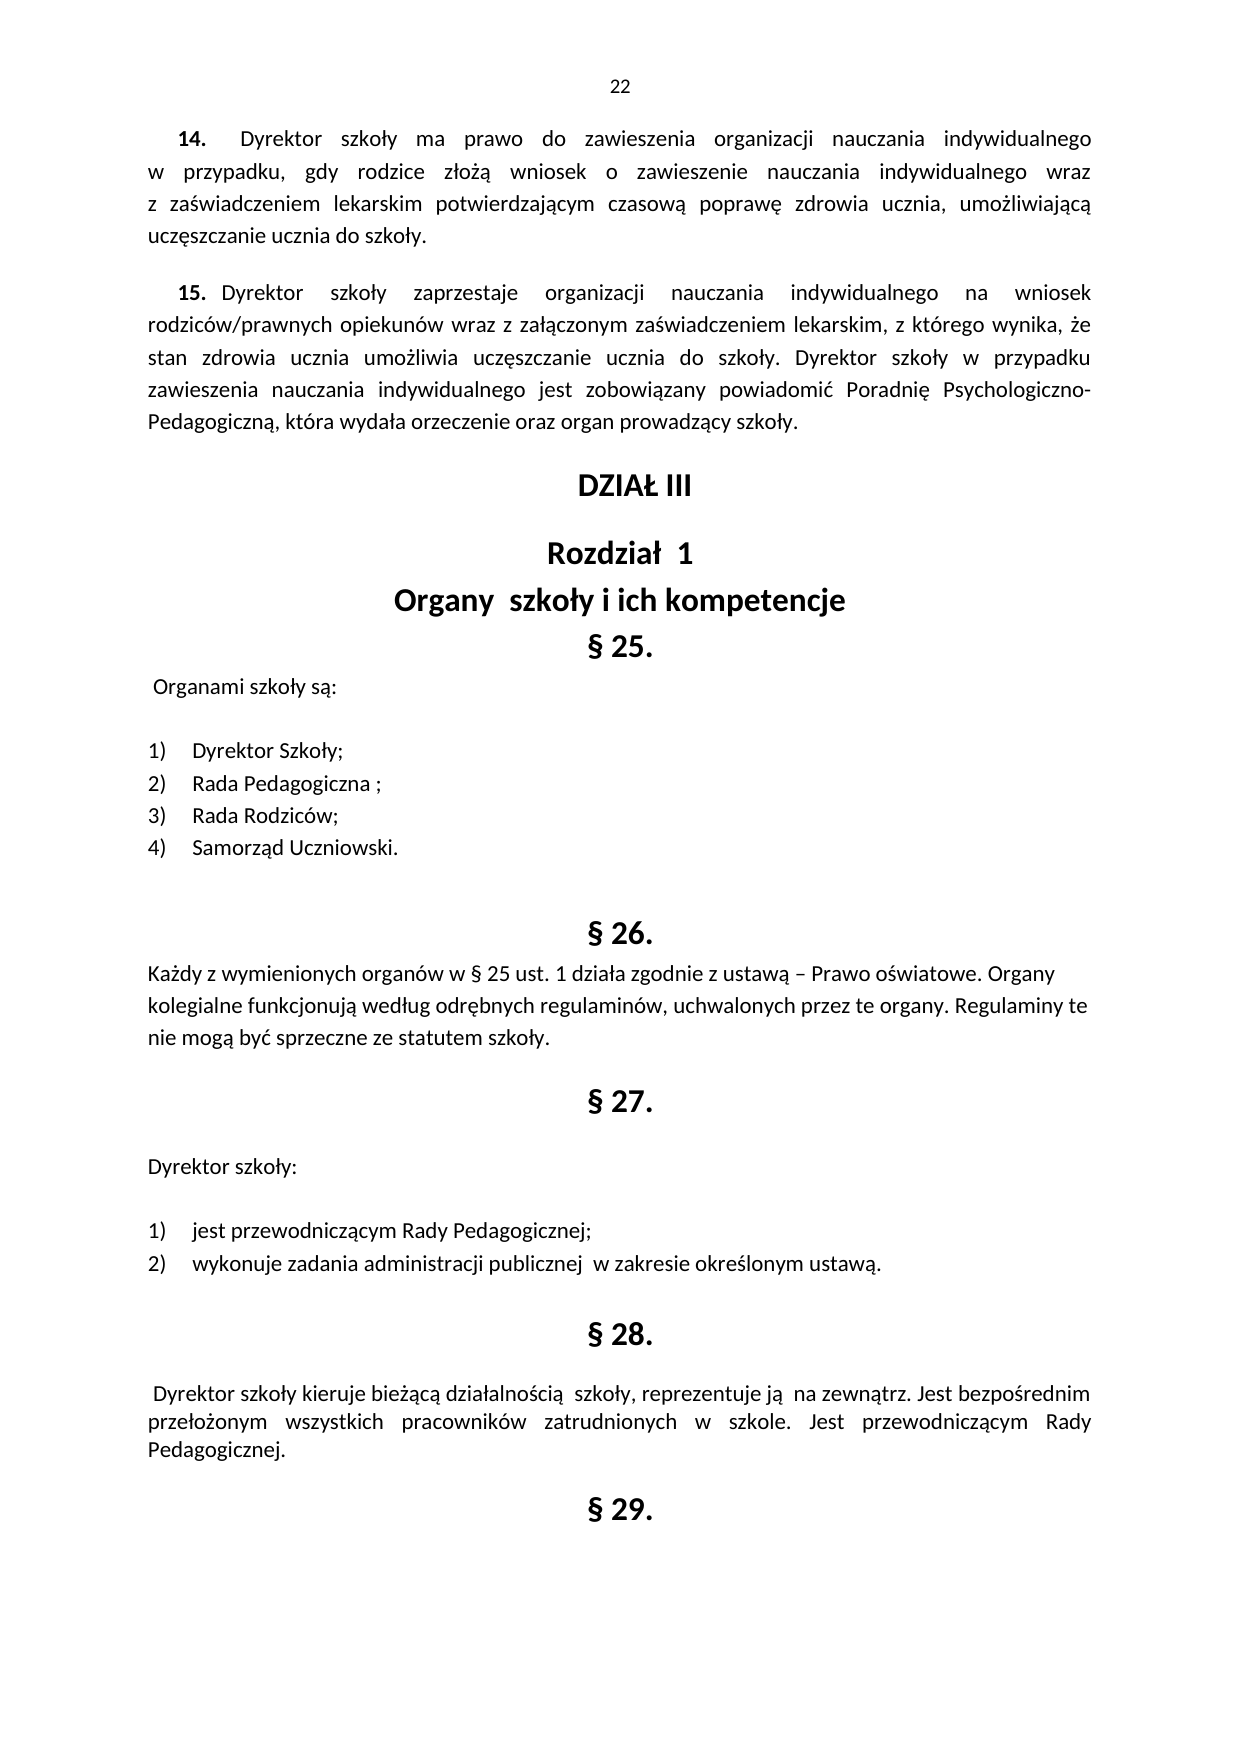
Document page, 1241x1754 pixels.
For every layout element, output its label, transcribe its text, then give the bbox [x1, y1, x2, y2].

text § 27. [148, 1080, 1093, 1121]
list Dyrektor Szkoły; [148, 737, 1093, 764]
list wykonuje zadania administracji publicznej w zakresie określonym ustawą. [148, 1249, 1093, 1277]
text DZIAŁ III [177, 464, 1093, 505]
list Rada Rodziców; [148, 801, 1093, 829]
list Samorząd Uczniowski. [148, 833, 1093, 861]
text § 26. [148, 912, 1093, 953]
list Dyrektor szkoły zaprzestaje organizacji nauczania indywidualnego na wniosek rodziców/prawnych opiekunów wraz z załączonym zaświadczeniem lekarskim, z którego wynika, że stan zdrowia ucznia umożliwia uczęszczanie ucznia do szkoły. Dyrektor szkoły w przypadku zawieszenia nauczania indywidualnego jest zobowiązany powiadomić Poradnię Psychologiczno-Pedagogiczną, która wydała orzeczenie oraz organ prowadzący szkoły. [148, 278, 1093, 435]
text Organami szkoły są: [148, 672, 1093, 700]
subtitle Rozdział 1 Organy szkoły i ich kompetencje [148, 532, 1093, 619]
list Rada Pedagogiczna ; [148, 769, 1093, 797]
text Każdy z wymienionych organów w § 25 ust. 1 działa zgodnie z ustawą – Prawo oświatowe. Organy kolegialne funkcjonują według odrębnych regulaminów, uchwalonych przez te organy. Regulaminy te nie mogą być sprzeczne ze statutem szkoły. [148, 959, 1093, 1051]
text § 25. [148, 625, 1093, 666]
text § 28. [148, 1313, 1093, 1354]
text Dyrektor szkoły: [148, 1152, 1093, 1180]
list jest przewodniczącym Rady Pedagogicznej; [148, 1217, 1093, 1244]
text § 29. [148, 1488, 1093, 1529]
text Dyrektor szkoły kieruje bieżącą działalnością szkoły, reprezentuje ją na zewnątrz. Jest bezpośrednim przełożonym wszystkich pracowników zatrudnionych w szkole. Jest przewodniczącym Rady Pedagogicznej. [148, 1379, 1093, 1463]
list Dyrektor szkoły ma prawo do zawieszenia organizacji nauczania indywidualnego w przypadku, gdy rodzice złożą wniosek o zawieszenie nauczania indywidualnego wraz z zaświadczeniem lekarskim potwierdzającym czasową poprawę zdrowia ucznia, umożliwiającą uczęszczanie ucznia do szkoły. [148, 124, 1093, 249]
